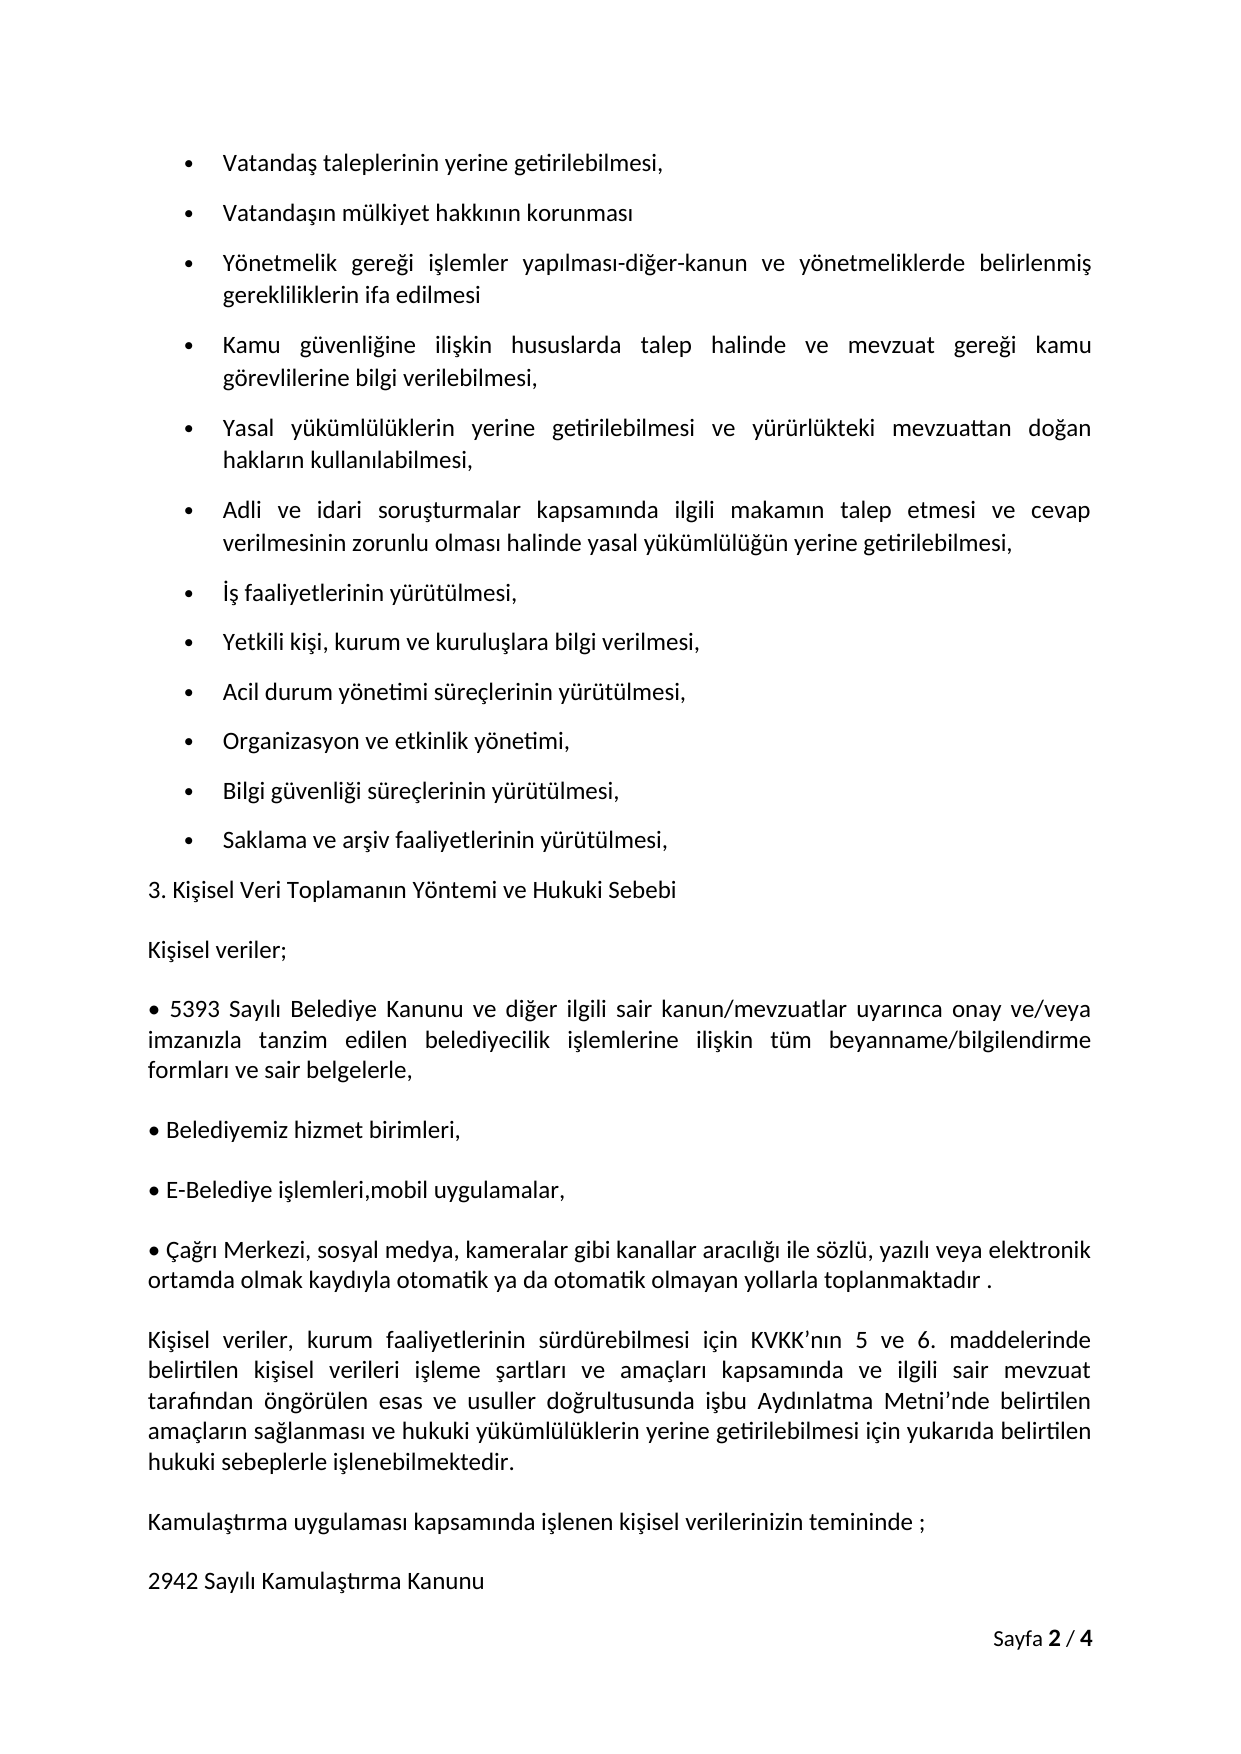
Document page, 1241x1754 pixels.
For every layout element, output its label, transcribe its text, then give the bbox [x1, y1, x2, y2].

text • 5393 Sayılı Belediye Kanunu ve diğer ilgili sair kanun/mevzuatlar uyarınca onay ve/veya imzanızla tanzim edilen belediyecilik işlemlerine ilişkin tüm beyanname/bilgilendirme formları ve sair belgelerle, [148, 994, 1093, 1085]
list Vatandaş taleplerinin yerine getirilebilmesi, [185, 148, 1093, 178]
list Saklama ve arşiv faaliyetlerinin yürütülmesi, [185, 825, 1093, 855]
list Yasal yükümlülüklerin yerine getirilebilmesi ve yürürlükteki mevzuattan doğan hakların kullanılabilmesi, [185, 412, 1093, 475]
list İş faaliyetlerinin yürütülmesi, [185, 577, 1093, 607]
text • Çağrı Merkezi, sosyal medya, kameralar gibi kanallar aracılığı ile sözlü, yazılı veya elektronik ortamda olmak kaydıyla otomatik ya da otomatik olmayan yollarla toplanmaktadır . [148, 1234, 1093, 1295]
list Vatandaşın mülkiyet hakkının korunması [185, 197, 1093, 228]
list Organizasyon ve etkinlik yönetimi, [185, 726, 1093, 756]
list Kamu güvenliğine ilişkin hususlarda talep halinde ve mevzuat gereği kamu görevlilerine bilgi verilebilmesi, [185, 329, 1093, 393]
text 3. Kişisel Veri Toplamanın Yöntemi ve Hukuki Sebebi [148, 874, 1093, 905]
text Kamulaştırma uygulaması kapsamında işlenen kişisel verilerinizin temininde ; [148, 1506, 1093, 1536]
text Kişisel veriler, kurum faaliyetlerinin sürdürebilmesi için KVKK’nın 5 ve 6. maddelerinde belirtilen kişisel verileri işleme şartları ve amaçları kapsamında ve ilgili sair mevzuat tarafından öngörülen esas ve usuller doğrultusunda işbu Aydınlatma Metni’nde belirtilen amaçların sağlanması ve hukuki yükümlülüklerin yerine getirilebilmesi için yukarıda belirtilen hukuki sebeplerle işlenebilmektedir. [148, 1324, 1093, 1477]
list Yetkili kişi, kurum ve kuruluşlara bilgi verilmesi, [185, 626, 1093, 657]
list Adli ve idari soruşturmalar kapsamında ilgili makamın talep etmesi ve cevap verilmesinin zorunlu olması halinde yasal yükümlülüğün yerine getirilebilmesi, [185, 494, 1093, 558]
text Kişisel veriler; [148, 934, 1093, 964]
text • Belediyemiz hizmet birimleri, [148, 1114, 1093, 1145]
list Bilgi güvenliği süreçlerinin yürütülmesi, [185, 775, 1093, 806]
text • E-Belediye işlemleri,mobil uygulamalar, [148, 1174, 1093, 1204]
list Yönetmelik gereği işlemler yapılması-diğer-kanun ve yönetmeliklerde belirlenmiş gerekliliklerin ifa edilmesi [185, 247, 1093, 310]
text 2942 Sayılı Kamulaştırma Kanunu [148, 1565, 1093, 1596]
list Acil durum yönetimi süreçlerinin yürütülmesi, [185, 676, 1093, 706]
